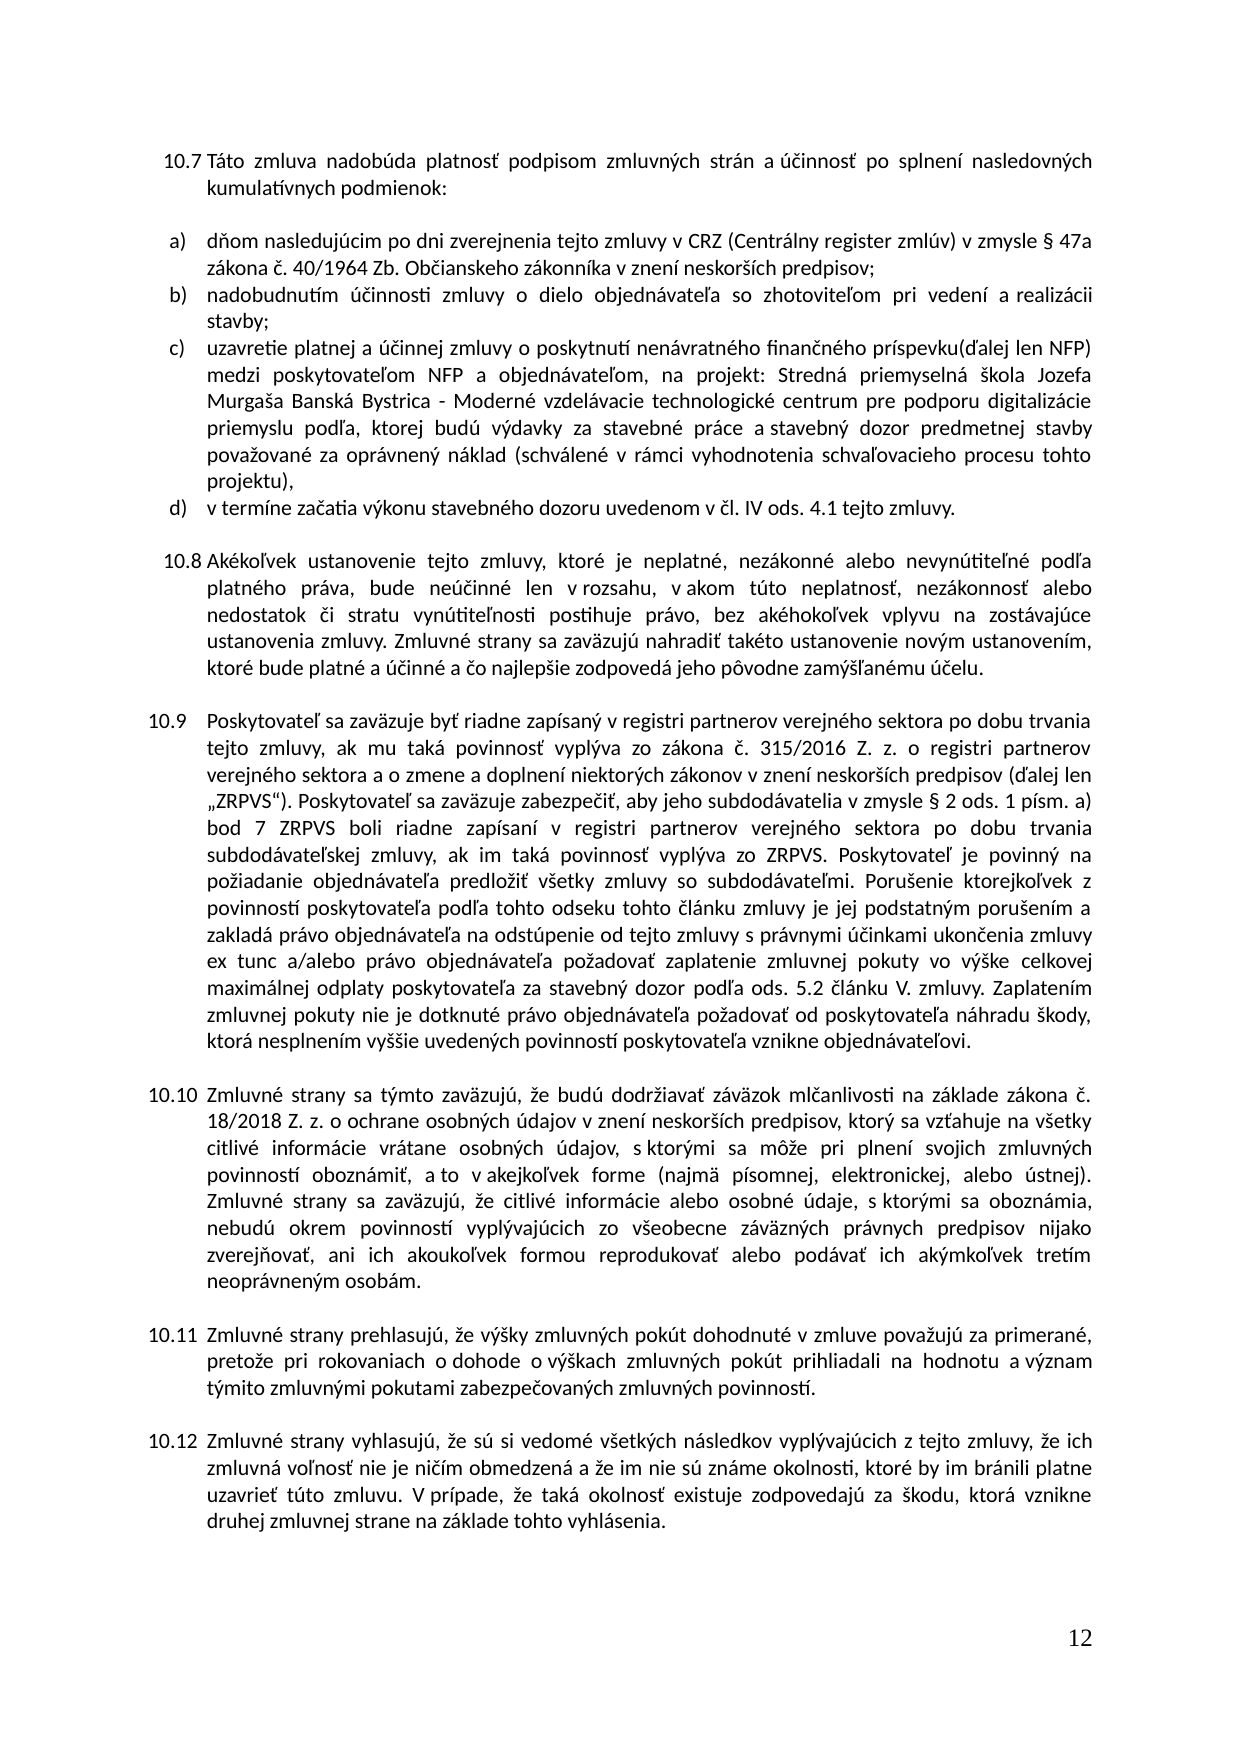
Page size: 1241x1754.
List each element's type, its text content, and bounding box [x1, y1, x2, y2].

list Poskytovateľ sa zaväzuje byť riadne zapísaný v registri partnerov verejného sektora po dobu trvania tejto zmluvy, ak mu taká povinnosť vyplýva zo zákona č. 315/2016 Z. z. o registri partnerov verejného sektora a o zmene a doplnení niektorých zákonov v znení neskorších predpisov (ďalej len „ZRPVS“). Poskytovateľ sa zaväzuje zabezpečiť, aby jeho subdodávatelia v zmysle § 2 ods. 1 písm. a) bod 7 ZRPVS boli riadne zapísaní v registri partnerov verejného sektora po dobu trvania subdodávateľskej zmluvy, ak im taká povinnosť vyplýva zo ZRPVS. Poskytovateľ je povinný na požiadanie objednávateľa predložiť všetky zmluvy so subdodávateľmi. Porušenie ktorejkoľvek z povinností poskytovateľa podľa tohto odseku tohto článku zmluvy je jej podstatným porušením a zakladá právo objednávateľa na odstúpenie od tejto zmluvy s právnymi účinkami ukončenia zmluvy ex tunc a/alebo právo objednávateľa požadovať zaplatenie zmluvnej pokuty vo výške celkovej maximálnej odplaty poskytovateľa za stavebný dozor podľa ods. 5.2 článku V. zmluvy. Zaplatením zmluvnej pokuty nie je dotknuté právo objednávateľa požadovať od poskytovateľa náhradu škody, ktorá nesplnením vyššie uvedených povinností poskytovateľa vznikne objednávateľovi. [148, 708, 1093, 1054]
list Zmluvné strany vyhlasujú, že sú si vedomé všetkých následkov vyplývajúcich z tejto zmluvy, že ich zmluvná voľnosť nie je ničím obmedzená a že im nie sú známe okolnosti, ktoré by im bránili platne uzavrieť túto zmluvu. V prípade, že taká okolnosť existuje zodpovedajú za škodu, ktorá vznikne druhej zmluvnej strane na základe tohto vyhlásenia. [148, 1428, 1093, 1534]
list Zmluvné strany sa týmto zaväzujú, že budú dodržiavať záväzok mlčanlivosti na základe zákona č. 18/2018 Z. z. o ochrane osobných údajov v znení neskorších predpisov, ktorý sa vzťahuje na všetky citlivé informácie vrátane osobných údajov, s ktorými sa môže pri plnení svojich zmluvných povinností oboznámiť, a to v akejkoľvek forme (najmä písomnej, elektronickej, alebo ústnej). Zmluvné strany sa zaväzujú, že citlivé informácie alebo osobné údaje, s ktorými sa oboznámia, nebudú okrem povinností vyplývajúcich zo všeobecne záväzných právnych predpisov nijako zverejňovať, ani ich akoukoľvek formou reprodukovať alebo podávať ich akýmkoľvek tretím neoprávneným osobám. [148, 1081, 1093, 1294]
list Akékoľvek ustanovenie tejto zmluvy, ktoré je neplatné, nezákonné alebo nevynútiteľné podľa platného práva, bude neúčinné len v rozsahu, v akom túto neplatnosť, nezákonnosť alebo nedostatok či stratu vynútiteľnosti postihuje právo, bez akéhokoľvek vplyvu na zostávajúce ustanovenia zmluvy. Zmluvné strany sa zaväzujú nahradiť takéto ustanovenie novým ustanovením, ktoré bude platné a účinné a čo najlepšie zodpovedá jeho pôvodne zamýšľanému účelu. [163, 548, 1093, 681]
list v termíne začatia výkonu stavebného dozoru uvedenom v čl. IV ods. 4.1 tejto zmluvy. [169, 494, 1093, 521]
list Zmluvné strany prehlasujú, že výšky zmluvných pokút dohodnuté v zmluve považujú za primerané, pretože pri rokovaniach o dohode o výškach zmluvných pokút prihliadali na hodnotu a význam týmito zmluvnými pokutami zabezpečovaných zmluvných povinností. [148, 1321, 1093, 1401]
list dňom nasledujúcim po dni zverejnenia tejto zmluvy v CRZ (Centrálny register zmlúv) v zmysle § 47a zákona č. 40/1964 Zb. Občianskeho zákonníka v znení neskorších predpisov; [169, 228, 1093, 281]
list uzavretie platnej a účinnej zmluvy o poskytnutí nenávratného finančného príspevku(ďalej len NFP) medzi poskytovateľom NFP a objednávateľom, na projekt: Stredná priemyselná škola Jozefa Murgaša Banská Bystrica - Moderné vzdelávacie technologické centrum pre podporu digitalizácie priemyslu podľa, ktorej budú výdavky za stavebné práce a stavebný dozor predmetnej stavby považované za oprávnený náklad (schválené v rámci vyhodnotenia schvaľovacieho procesu tohto projektu), [169, 334, 1093, 494]
list nadobudnutím účinnosti zmluvy o dielo objednávateľa so zhotoviteľom pri vedení a realizácii stavby; [169, 281, 1093, 334]
list Táto zmluva nadobúda platnosť podpisom zmluvných strán a účinnosť po splnení nasledovných kumulatívnych podmienok: [163, 148, 1093, 201]
